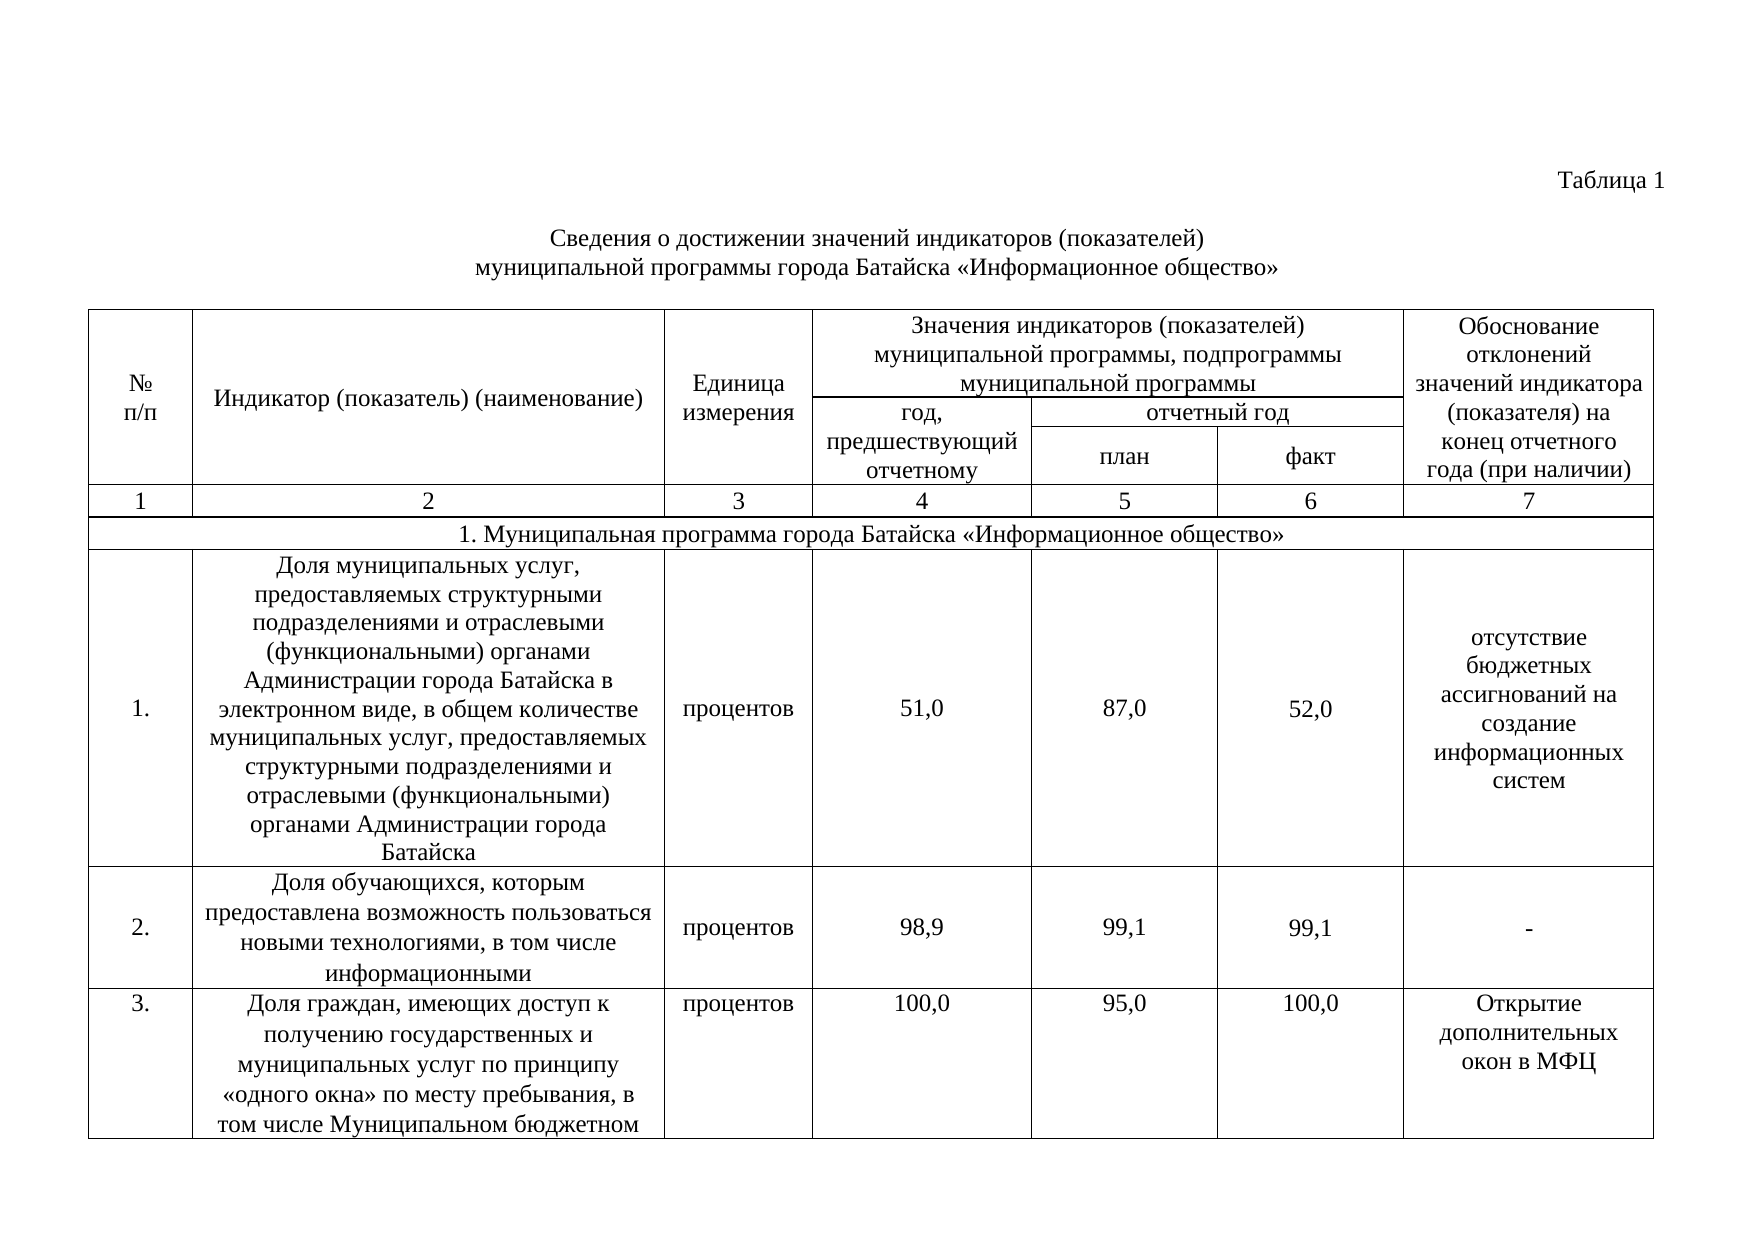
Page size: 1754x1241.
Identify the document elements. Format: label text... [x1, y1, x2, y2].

table_cell 1 [89, 485, 192, 516]
table_cell 3. [89, 989, 192, 1138]
table_header Обоснование отклонений значений индикатора (показателя) на конец отчетного года (при наличии) [1404, 310, 1653, 484]
table_cell отсутствие бюджетных ассигнований на создание информационных систем [1404, 550, 1653, 866]
table_cell 100,0 [1218, 989, 1403, 1138]
table_cell Доля обучающихся, которым предоставлена возможность пользоваться новыми технологиями, в том числе информационными [193, 867, 664, 987]
table_header Индикатор (показатель) (наименование) [193, 310, 664, 484]
table_cell 5 [1032, 485, 1217, 516]
table_cell 99,1 [1032, 867, 1217, 987]
text Сведения о достижении значений индикаторов (показателей) [89, 223, 1665, 252]
table_cell 98,9 [813, 867, 1031, 987]
table_cell 51,0 [813, 550, 1031, 866]
table_cell год, предшествующий отчетному [813, 398, 1031, 484]
table_cell 99,1 [1218, 867, 1403, 987]
table_cell 4 [813, 485, 1031, 516]
table_cell отчетный год [1032, 398, 1403, 426]
table_cell - [1404, 867, 1653, 987]
table_cell план [1032, 427, 1217, 484]
table_cell процентов [665, 867, 812, 987]
table_cell 95,0 [1032, 989, 1217, 1138]
table_cell 100,0 [813, 989, 1031, 1138]
table_header № п/п [89, 310, 192, 484]
table_cell 6 [1218, 485, 1403, 516]
table_header Значения индикаторов (показателей) муниципальной программы, подпрограммы муниципальной программы [813, 310, 1403, 396]
table_cell 7 [1404, 485, 1653, 516]
table_cell процентов [665, 989, 812, 1138]
table_cell 2 [193, 485, 664, 516]
table_cell 1. Муниципальная программа города Батайска «Информационное общество» [89, 518, 1653, 549]
table_cell 1. [89, 550, 192, 866]
table_cell 3 [665, 485, 812, 516]
table_cell 2. [89, 867, 192, 987]
table_cell факт [1218, 427, 1403, 484]
table_cell 52,0 [1218, 550, 1403, 866]
table_cell Доля муниципальных услуг, предоставляемых структурными подразделениями и отраслевыми (функциональными) органами Администрации города Батайска в электронном виде, в общем количестве муниципальных услуг, предоставляемых структурными подразделениями и отраслевыми (функциональными) органами Администрации города Батайска [193, 550, 664, 866]
table_header Единица измерения [665, 310, 812, 484]
table_cell 87,0 [1032, 550, 1217, 866]
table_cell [193, 989, 664, 1138]
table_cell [1404, 989, 1653, 1138]
text муниципальной программы города Батайска «Информационное общество» [89, 252, 1665, 280]
text Таблица 1 [89, 165, 1665, 194]
table_cell процентов [665, 550, 812, 866]
